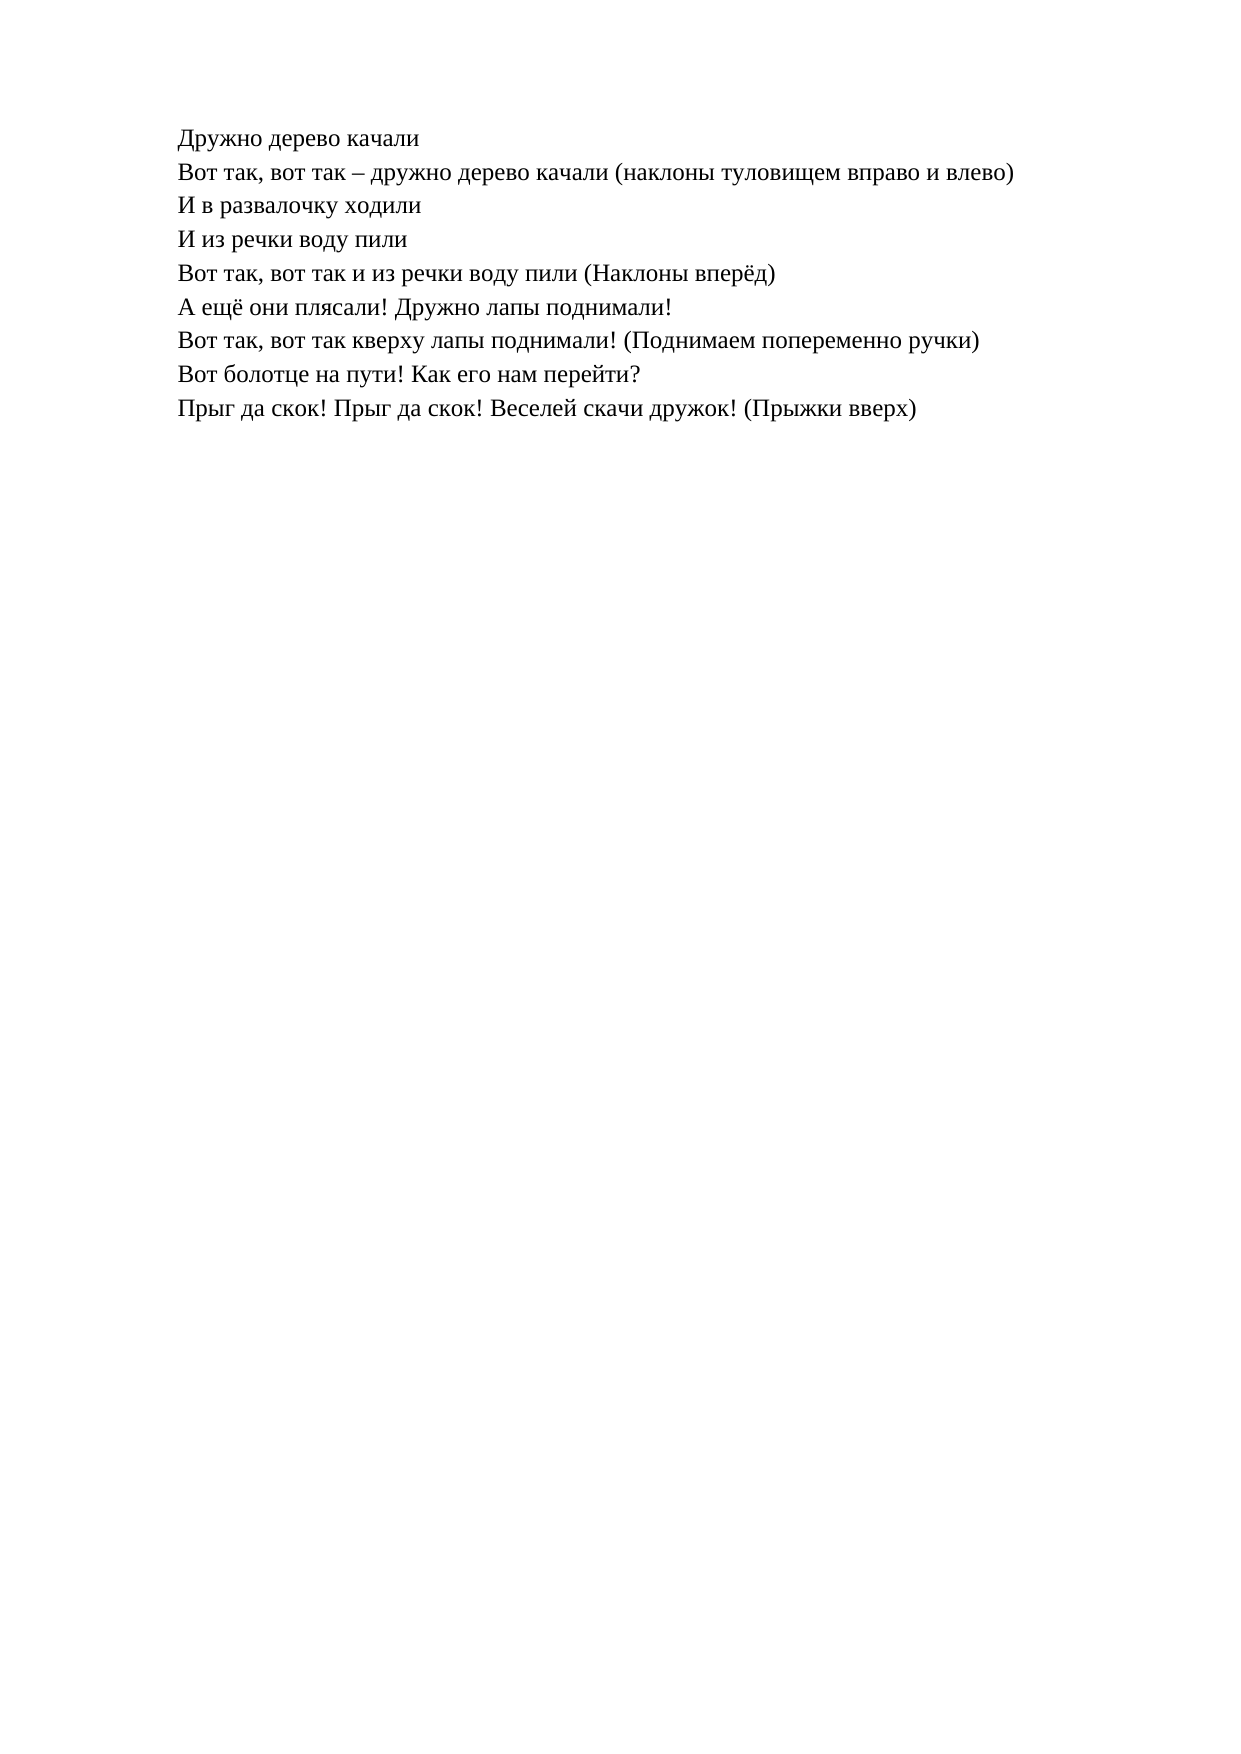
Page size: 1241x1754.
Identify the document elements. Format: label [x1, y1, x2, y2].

text [177, 118, 1152, 422]
